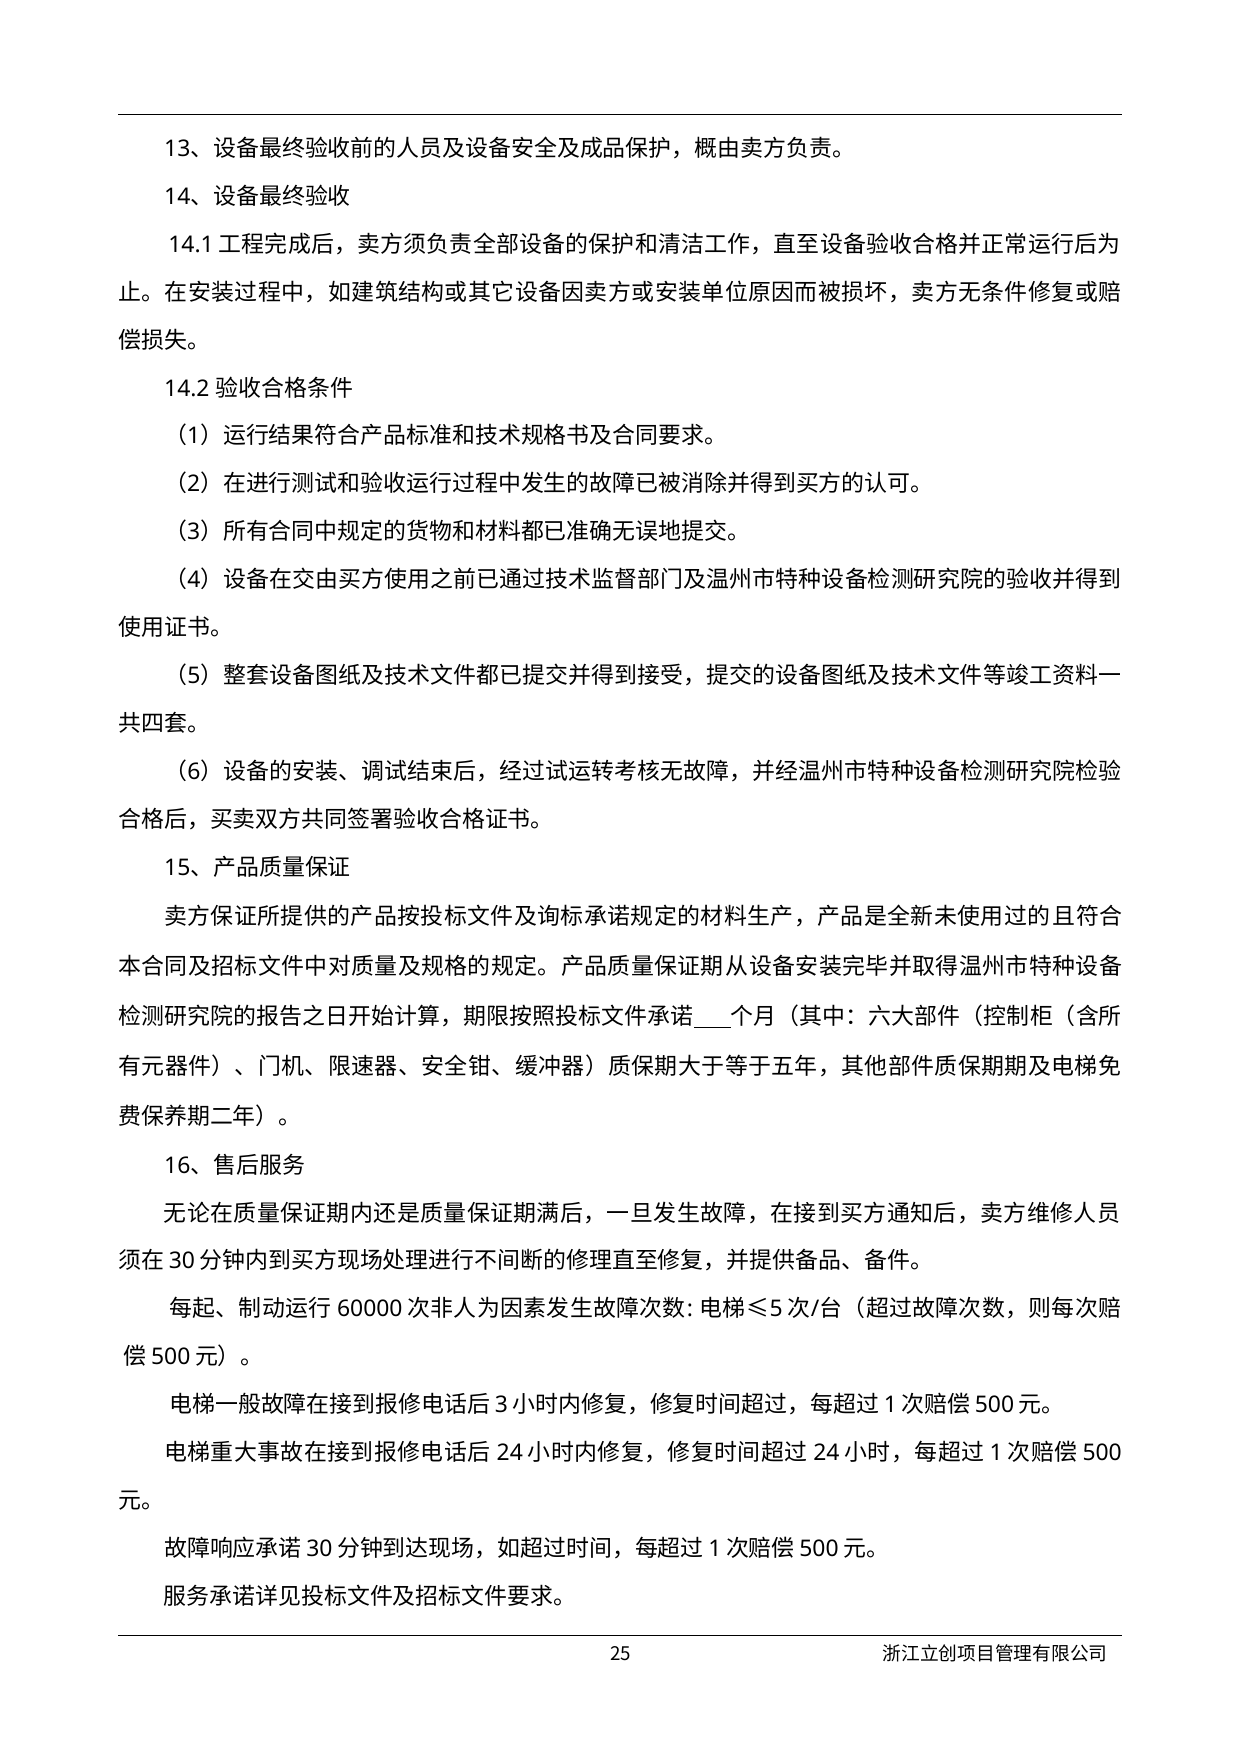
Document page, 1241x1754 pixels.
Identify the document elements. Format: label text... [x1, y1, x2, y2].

text （3）所有合同中规定的货物和材料都已准确无误地提交。 [118, 501, 1122, 549]
text （1）运行结果符合产品标准和技术规格书及合同要求。 [118, 406, 1122, 453]
text 卖方保证所提供的产品按投标文件及询标承诺规定的材料生产，产品是全新未使用过的且符合本合同及招标文件中对质量及规格的规定。产品质量保证期从设备安装完毕并取得温州市特种设备检测研究院的报告之日开始计算，期限按照投标文件承诺 个月（其中：六大部件（控制柜（含所有元器件）、门机、限速器、安全钳、缓冲器）质保期大于等于五年，其他部件质保期期及电梯免费保养期二年）。 [118, 885, 1122, 1135]
text 15、产品质量保证 [118, 837, 1122, 885]
text （4）设备在交由买方使用之前已通过技术监督部门及温州市特种设备检测研究院的验收并得到使用证书。 [118, 549, 1122, 645]
text 13、设备最终验收前的人员及设备安全及成品保护，概由卖方负责。 [118, 118, 1122, 166]
text （5）整套设备图纸及技术文件都已提交并得到接受，提交的设备图纸及技术文件等竣工资料一共四套。 [118, 645, 1122, 741]
text 无论在质量保证期内还是质量保证期满后，一旦发生故障，在接到买方通知后，卖方维修人员须在30分钟内到买方现场处理进行不间断的修理直至修复，并提供备品、备件。 [118, 1183, 1122, 1278]
text （6）设备的安装、调试结束后，经过试运转考核无故障，并经温州市特种设备检测研究院检验合格后，买卖双方共同签署验收合格证书。 [118, 741, 1122, 837]
text 14.1工程完成后，卖方须负责全部设备的保护和清洁工作，直至设备验收合格并正常运行后为止。在安装过程中，如建筑结构或其它设备因卖方或安装单位原因而被损坏，卖方无条件修复或赔偿损失。 [118, 214, 1122, 358]
text 故障响应承诺30分钟到达现场，如超过时间，每超过1次赔偿500元。 [118, 1518, 1122, 1566]
text 电梯一般故障在接到报修电话后3小时内修复，修复时间超过，每超过1次赔偿500元。 [123, 1374, 1122, 1422]
text 电梯重大事故在接到报修电话后24小时内修复，修复时间超过24小时，每超过1次赔偿500元。 [118, 1422, 1122, 1518]
text 14.2 验收合格条件 [118, 358, 1122, 406]
text 16、售后服务 [118, 1135, 1122, 1183]
text 每起、制动运行60000次非人为因素发生故障次数: 电梯≤5次/台（超过故障次数，则每次赔偿500元）。 [123, 1278, 1122, 1374]
text （2）在进行测试和验收运行过程中发生的故障已被消除并得到买方的认可。 [118, 453, 1122, 501]
text 服务承诺详见投标文件及招标文件要求。 [118, 1566, 1122, 1614]
text 14、设备最终验收 [118, 166, 1122, 214]
